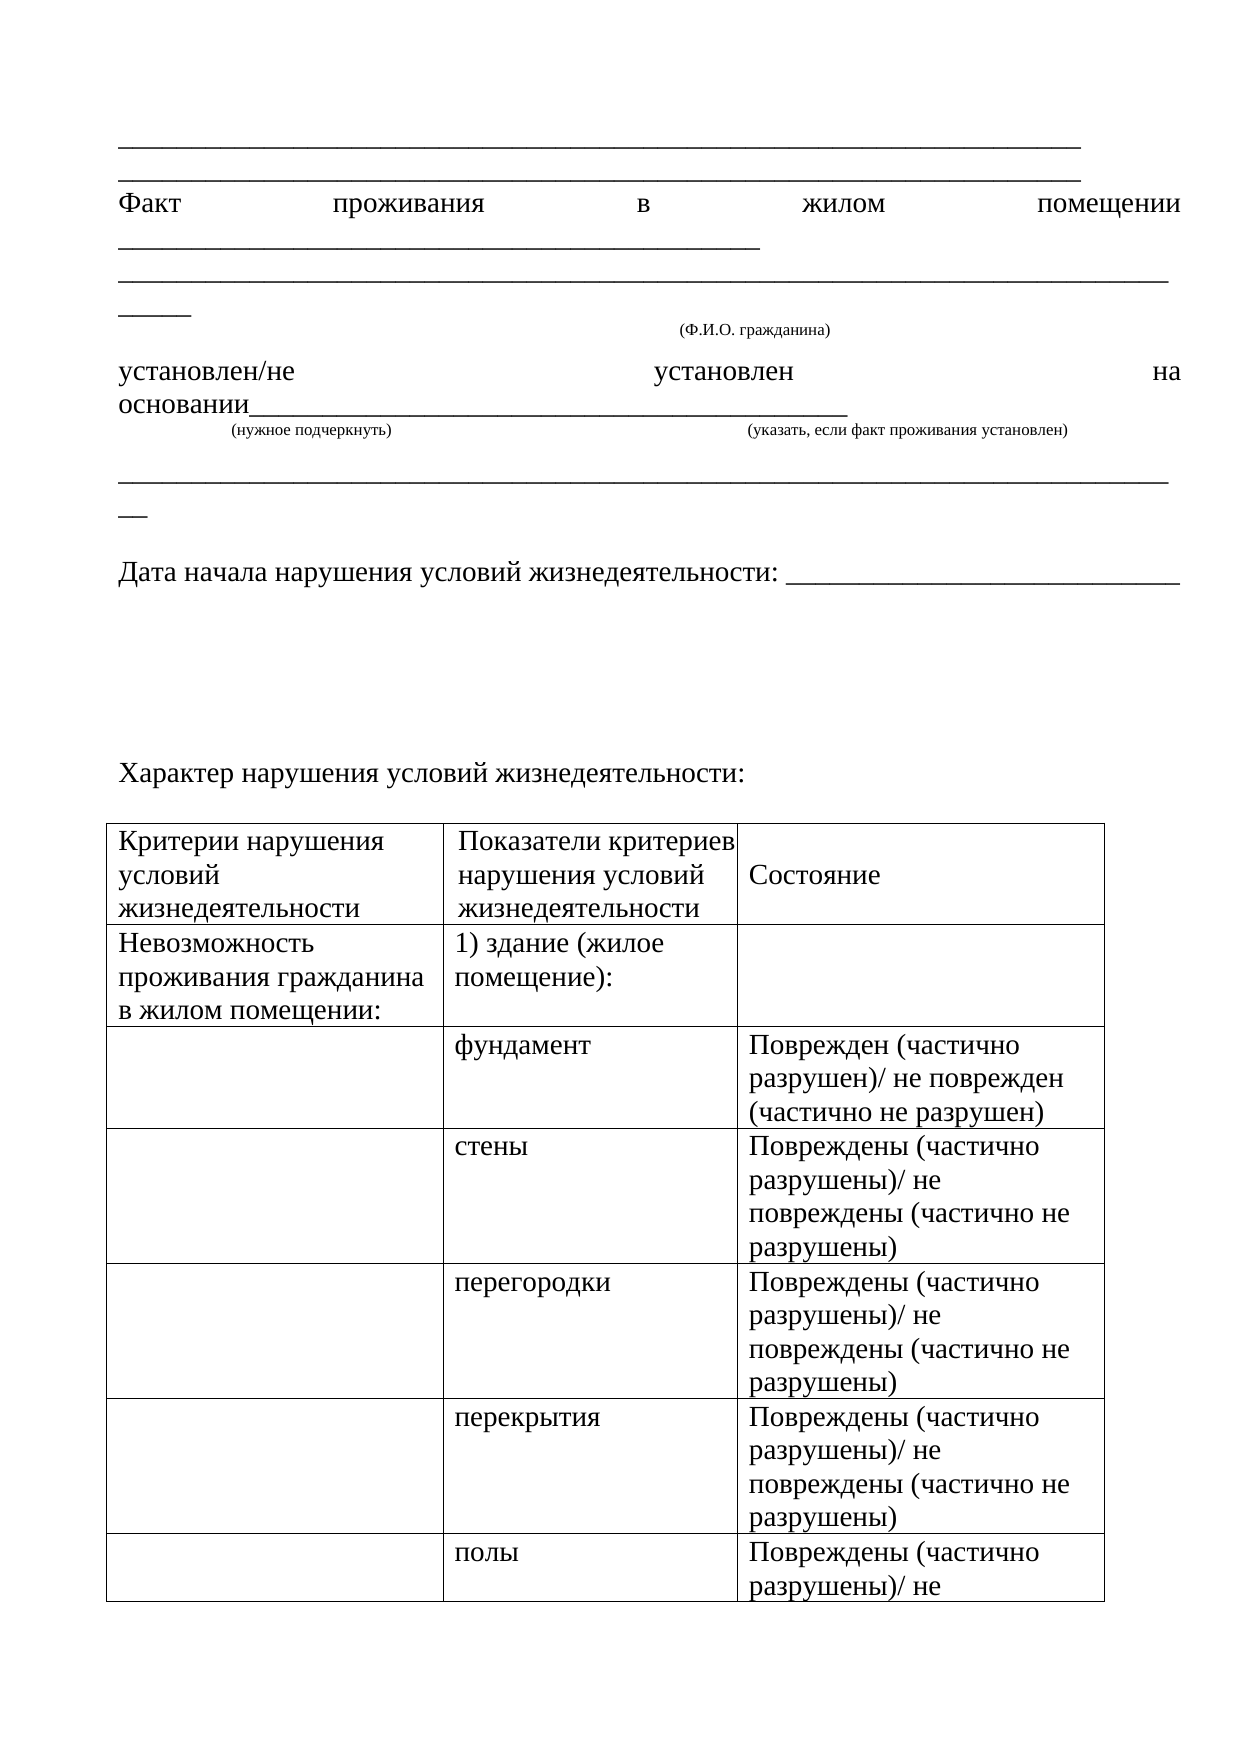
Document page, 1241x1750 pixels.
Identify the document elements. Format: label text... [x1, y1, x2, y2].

table_cell стены [444, 1129, 737, 1263]
text установлен/не установлен на основании_________________________________________ [118, 353, 1181, 420]
text Характер нарушения условий жизнедеятельности: [118, 755, 1181, 789]
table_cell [738, 1399, 1104, 1533]
table_cell Поврежден (частично разрушен)/ не поврежден (частично не разрушен) [738, 1027, 1104, 1127]
table_cell [107, 1027, 443, 1127]
table_cell [107, 1129, 443, 1263]
table_cell перегородки [444, 1264, 737, 1398]
text (нужное подчеркнуть) (указать, если факт проживания установлен) [118, 420, 1181, 453]
text (Ф.И.О. гражданина) [118, 319, 1181, 353]
table_cell 1) здание (жилое помещение): [444, 925, 737, 1026]
table_cell [738, 925, 1104, 1026]
text __________________________________________________________________ [118, 152, 1181, 185]
table_header Критерии нарушения условий жизнедеятельности [107, 824, 443, 924]
table_header Показатели критериев нарушения условий жизнедеятельности [444, 824, 737, 924]
table_cell [107, 1264, 443, 1398]
text Факт проживания в жилом помещении ____________________________________________ _____________________________________________________________________________ [118, 185, 1181, 319]
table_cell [738, 1534, 1104, 1601]
table_cell Невозможность проживания гражданина в жилом помещении: [107, 925, 443, 1026]
table_cell Повреждены (частично разрушены)/ не повреждены (частично не разрушены) [738, 1129, 1104, 1263]
text Дата начала нарушения условий жизнедеятельности: ___________________________ [118, 554, 1181, 588]
text __________________________________________________________________________ [118, 453, 1181, 521]
text __________________________________________________________________ [118, 118, 1181, 152]
table_cell [107, 1534, 443, 1601]
table_cell перекрытия [444, 1399, 737, 1533]
table_cell Повреждены (частично разрушены)/ не повреждены (частично не разрушены) [738, 1264, 1104, 1398]
table_cell полы [444, 1534, 737, 1601]
table_header Состояние [738, 824, 1104, 924]
table_cell [107, 1399, 443, 1533]
table_cell фундамент [444, 1027, 737, 1127]
